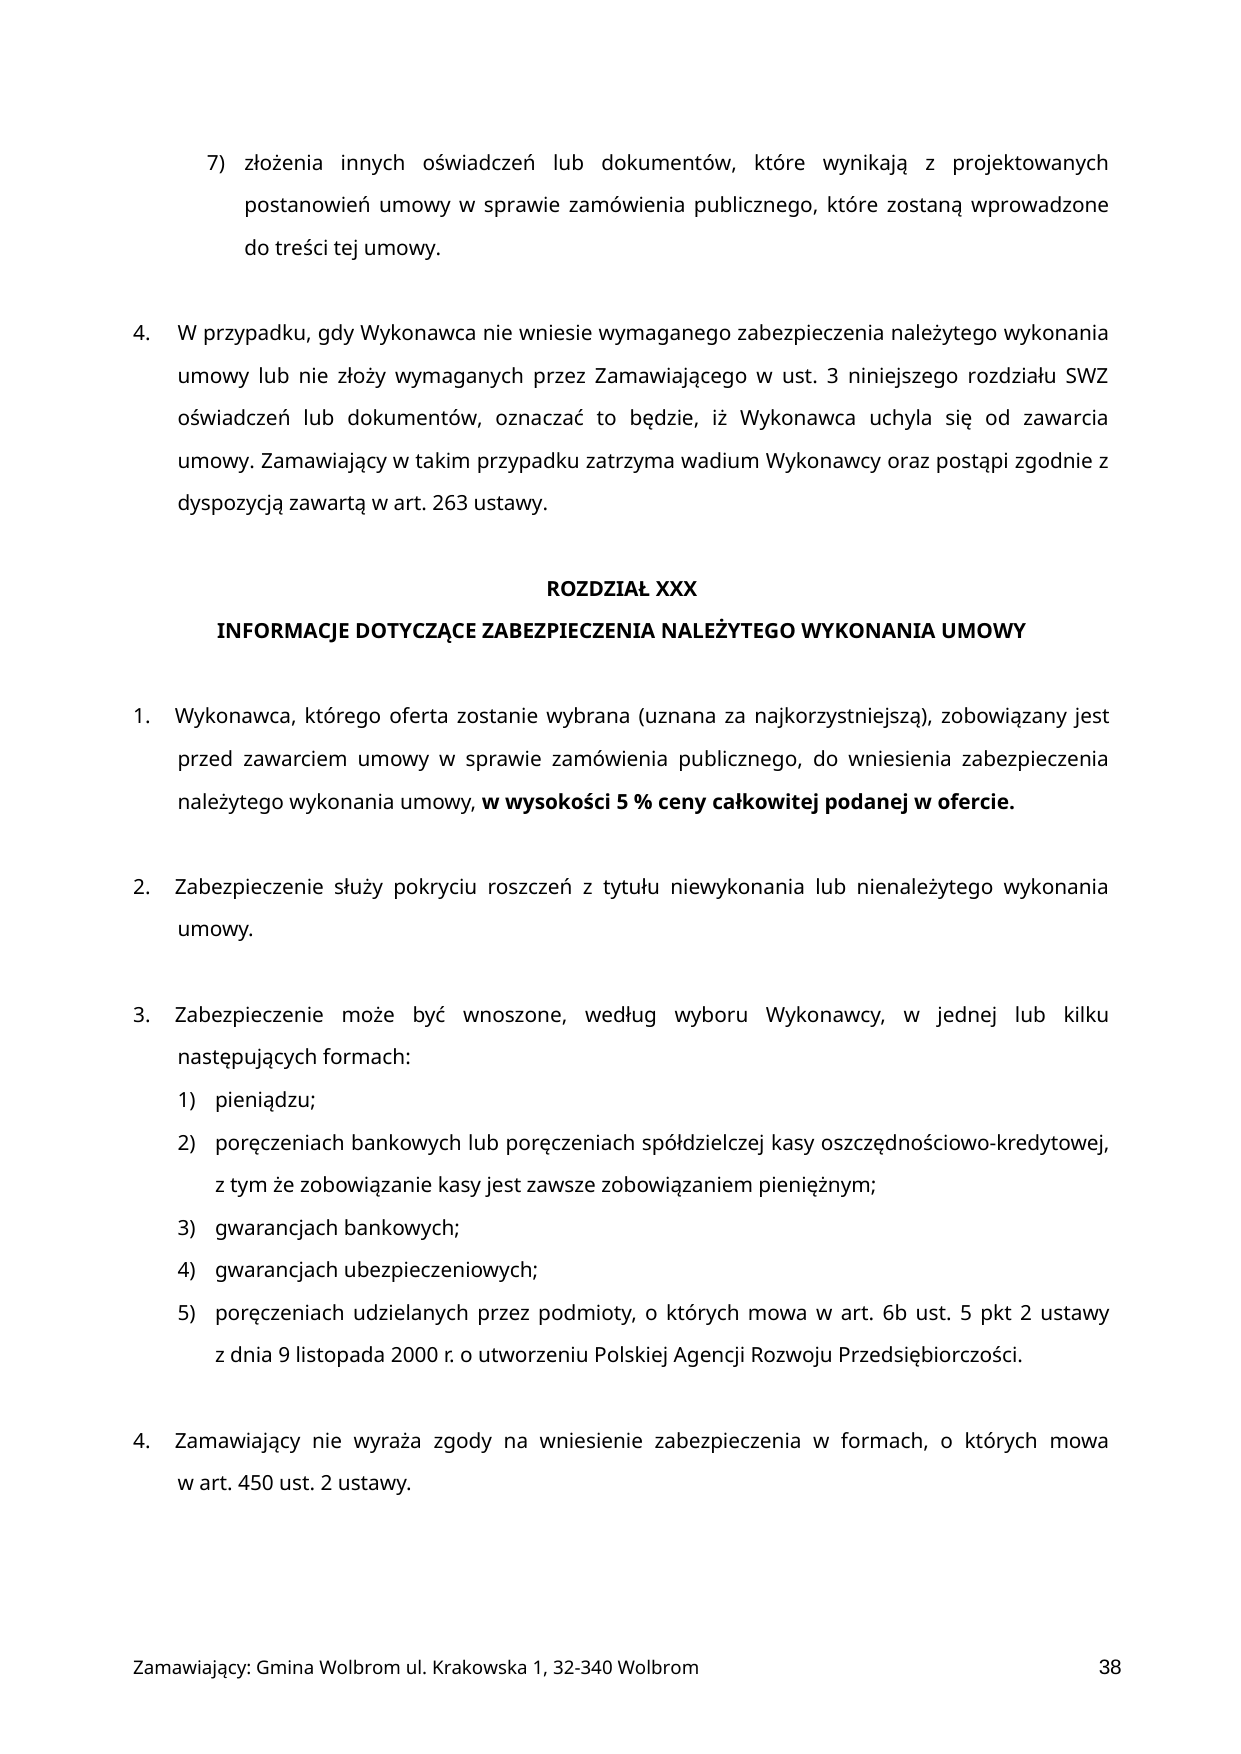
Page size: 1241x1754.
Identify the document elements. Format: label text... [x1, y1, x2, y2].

list pieniądzu; [177, 1085, 1110, 1113]
list Zamawiający nie wyraża zgody na wniesienie zabezpieczenia w formach, o których mowa w art. 450 ust. 2 ustawy. [133, 1426, 1110, 1497]
list poręczeniach udzielanych przez podmioty, o których mowa w art. 6b ust. 5 pkt 2 ustawy z dnia 9 listopada 2000 r. o utworzeniu Polskiej Agencji Rozwoju Przedsiębiorczości. [177, 1298, 1110, 1369]
list złożenia innych oświadczeń lub dokumentów, które wynikają z projektowanych postanowień umowy w sprawie zamówienia publicznego, które zostaną wprowadzone do treści tej umowy. [207, 148, 1110, 261]
text ROZDZIAŁ XXX [133, 574, 1110, 602]
text INFORMACJE DOTYCZĄCE ZABEZPIECZENIA NALEŻYTEGO WYKONANIA UMOWY [133, 616, 1110, 645]
list W przypadku, gdy Wykonawca nie wniesie wymaganego zabezpieczenia należytego wykonania umowy lub nie złoży wymaganych przez Zamawiającego w ust. 3 niniejszego rozdziału SWZ oświadczeń lub dokumentów, oznaczać to będzie, iż Wykonawca uchyla się od zawarcia umowy. Zamawiający w takim przypadku zatrzyma wadium Wykonawcy oraz postąpi zgodnie z dyspozycją zawartą w art. 263 ustawy. [133, 318, 1110, 517]
list gwarancjach ubezpieczeniowych; [177, 1255, 1110, 1284]
list poręczeniach bankowych lub poręczeniach spółdzielczej kasy oszczędnościowo-kredytowej, z tym że zobowiązanie kasy jest zawsze zobowiązaniem pieniężnym; [177, 1128, 1110, 1199]
list Wykonawca, którego oferta zostanie wybrana (uznana za najkorzystniejszą), zobowiązany jest przed zawarciem umowy w sprawie zamówienia publicznego, do wniesienia zabezpieczenia należytego wykonania umowy, w wysokości 5 % ceny całkowitej podanej w ofercie. [133, 702, 1110, 815]
list Zabezpieczenie służy pokryciu roszczeń z tytułu niewykonania lub nienależytego wykonania umowy. [133, 872, 1110, 943]
list gwarancjach bankowych; [177, 1213, 1110, 1241]
list Zabezpieczenie może być wnoszone, według wyboru Wykonawcy, w jednej lub kilku następujących formach: [133, 1000, 1110, 1071]
